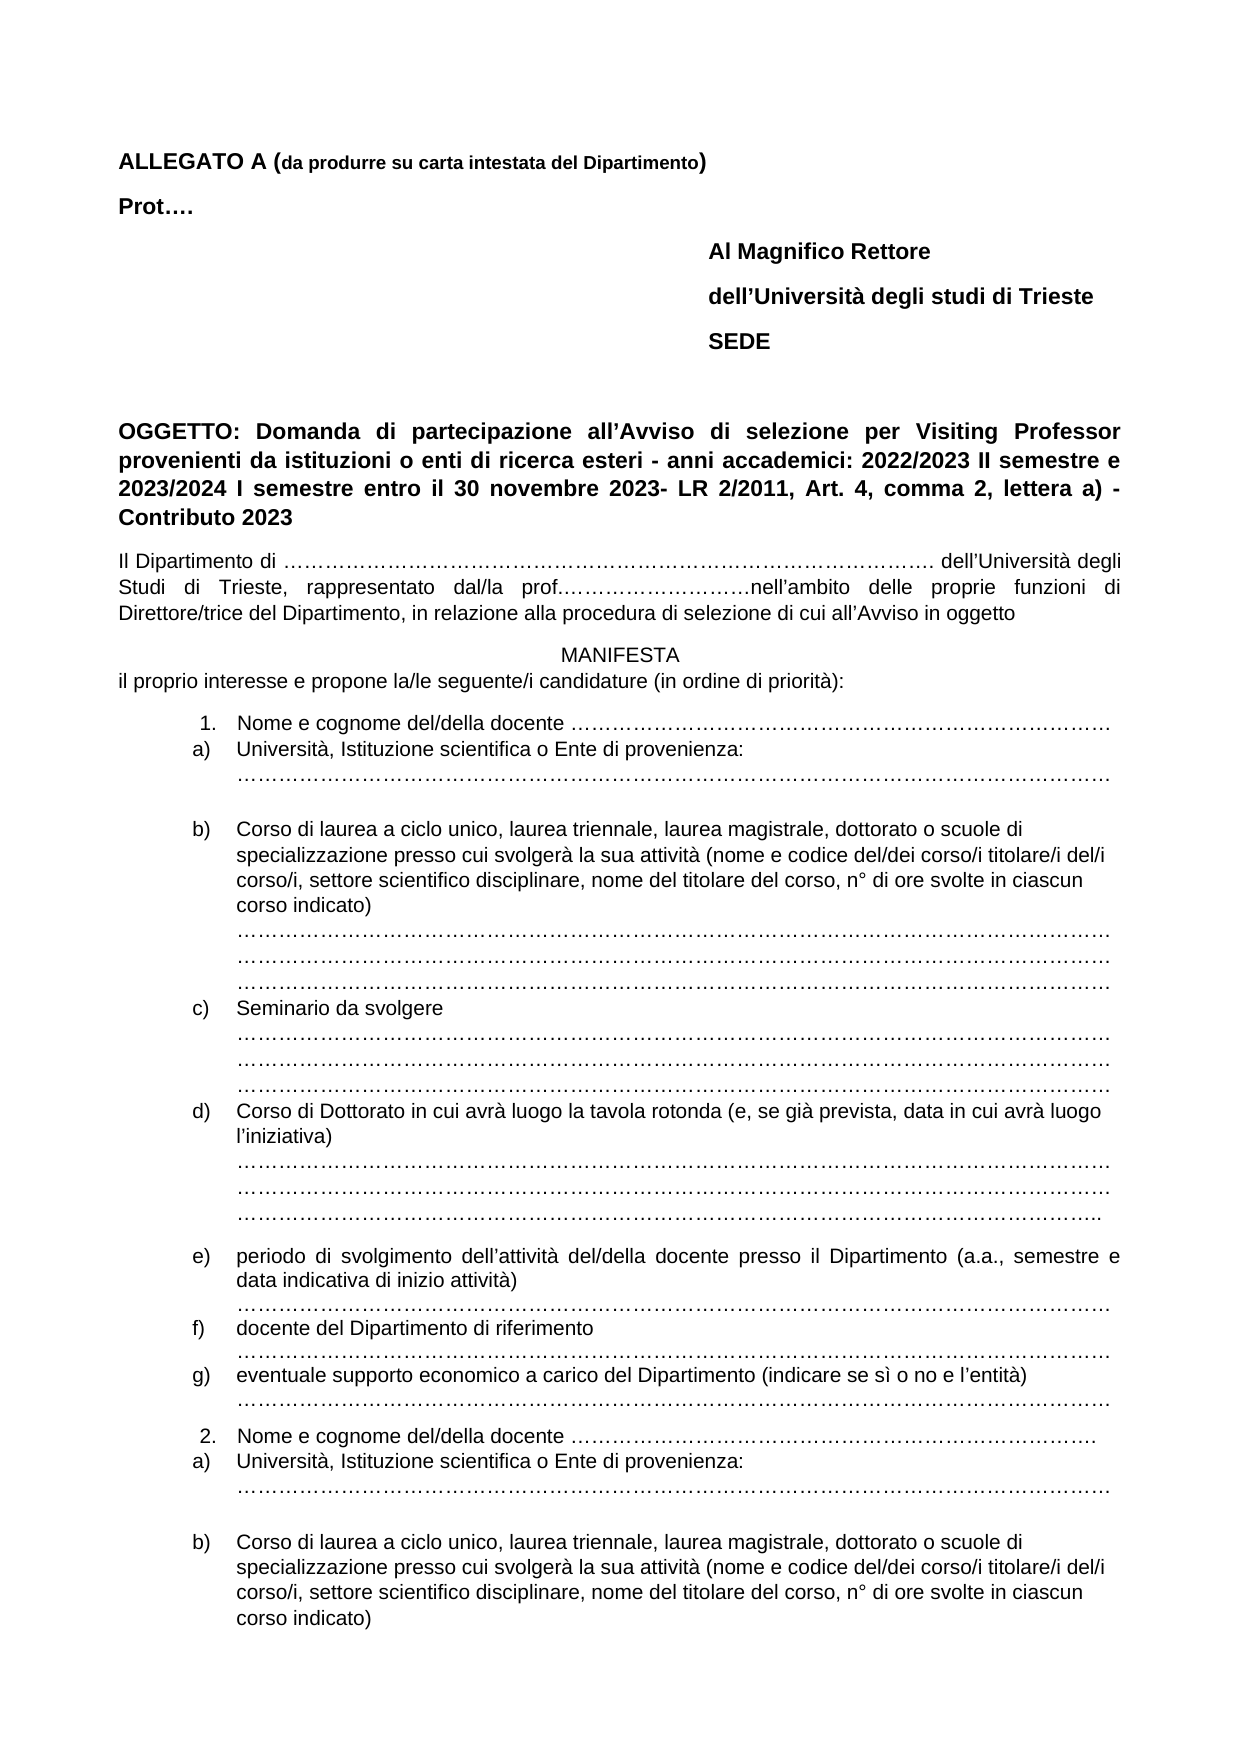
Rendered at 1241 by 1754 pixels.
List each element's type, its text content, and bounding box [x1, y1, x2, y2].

text dell’Università degli studi di Trieste [118, 283, 1122, 309]
list …………………………………………………………………………………………………………………………………………………………………………………………………………………………………………………………………………………………………………………………………………….. [236, 1149, 1122, 1225]
list Seminario da svolgere [192, 996, 1122, 1020]
text ……………………………………………………………………………………………………………… [236, 1291, 1122, 1315]
list Corso di laurea a ciclo unico, laurea triennale, laurea magistrale, dottorato o scuole di specializzazione presso cui svolgerà la sua attività (nome e codice del/dei corso/i titolare/i del/i corso/i, settore scientifico disciplinare, nome del titolare del corso, n° di ore svolte in ciascun corso indicato) [192, 1529, 1122, 1629]
text ……………………………………………………………………………………………………………… [236, 1339, 1122, 1363]
list ……………………………………………………………………………………………………………………………………………………………………………………………………………………………………………………………………………………………………………………………………………… [236, 1021, 1122, 1097]
text SEDE [118, 328, 1122, 354]
text ……………………………………………………………………………………………………………… [236, 1387, 1122, 1411]
list docente del Dipartimento di riferimento [192, 1315, 1122, 1339]
list Università, Istituzione scientifica o Ente di provenienza: ……………………………………………………………………………………………………………… [192, 1449, 1122, 1528]
list Corso di laurea a ciclo unico, laurea triennale, laurea magistrale, dottorato o scuole di specializzazione presso cui svolgerà la sua attività (nome e codice del/dei corso/i titolare/i del/i corso/i, settore scientifico disciplinare, nome del titolare del corso, n° di ore svolte in ciascun corso indicato) [192, 817, 1122, 917]
list Corso di Dottorato in cui avrà luogo la tavola rotonda (e, se già prevista, data in cui avrà luogo l’iniziativa) [192, 1099, 1122, 1148]
list ……………………………………………………………………………………………………………………………………………………………………………………………………………………………………………………………………………………………………………………………………………… [236, 918, 1122, 994]
text Prot…. [118, 193, 1122, 219]
text Al Magnifico Rettore [118, 238, 1122, 264]
list Nome e cognome del/della docente …………………………………………………………………… [199, 711, 1122, 735]
list periodo di svolgimento dell’attività del/della docente presso il Dipartimento (a.a., semestre e data indicativa di inizio attività) [192, 1243, 1122, 1291]
text MANIFESTA [118, 643, 1122, 667]
text OGGETTO: Domanda di partecipazione all’Avviso di selezione per Visiting Professor provenienti da istituzioni o enti di ricerca esteri - anni accademici: 2022/2023 II semestre e 2023/2024 I semestre entro il 30 novembre 2023- LR 2/2011, Art. 4, comma 2, lettera a) - Contributo 2023 [118, 418, 1122, 530]
list Università, Istituzione scientifica o Ente di provenienza: ……………………………………………………………………………………………………………… [192, 736, 1122, 815]
list Nome e cognome del/della docente …………………………………………………………………. [199, 1424, 1122, 1448]
list eventuale supporto economico a carico del Dipartimento (indicare se sì o no e l’entità) [192, 1363, 1122, 1387]
text il proprio interesse e propone la/le seguente/i candidature (in ordine di priorità): [118, 669, 1122, 693]
text Il Dipartimento di …………………………………………………………………………………. dell’Università degli Studi di Trieste, rappresentato dal/la prof.………………………nell’ambito delle proprie funzioni di Direttore/trice del Dipartimento, in relazione alla procedura di selezione di cui all’Avviso in oggetto [118, 549, 1122, 624]
text ALLEGATO A (da produrre su carta intestata del Dipartimento) [118, 148, 1122, 174]
